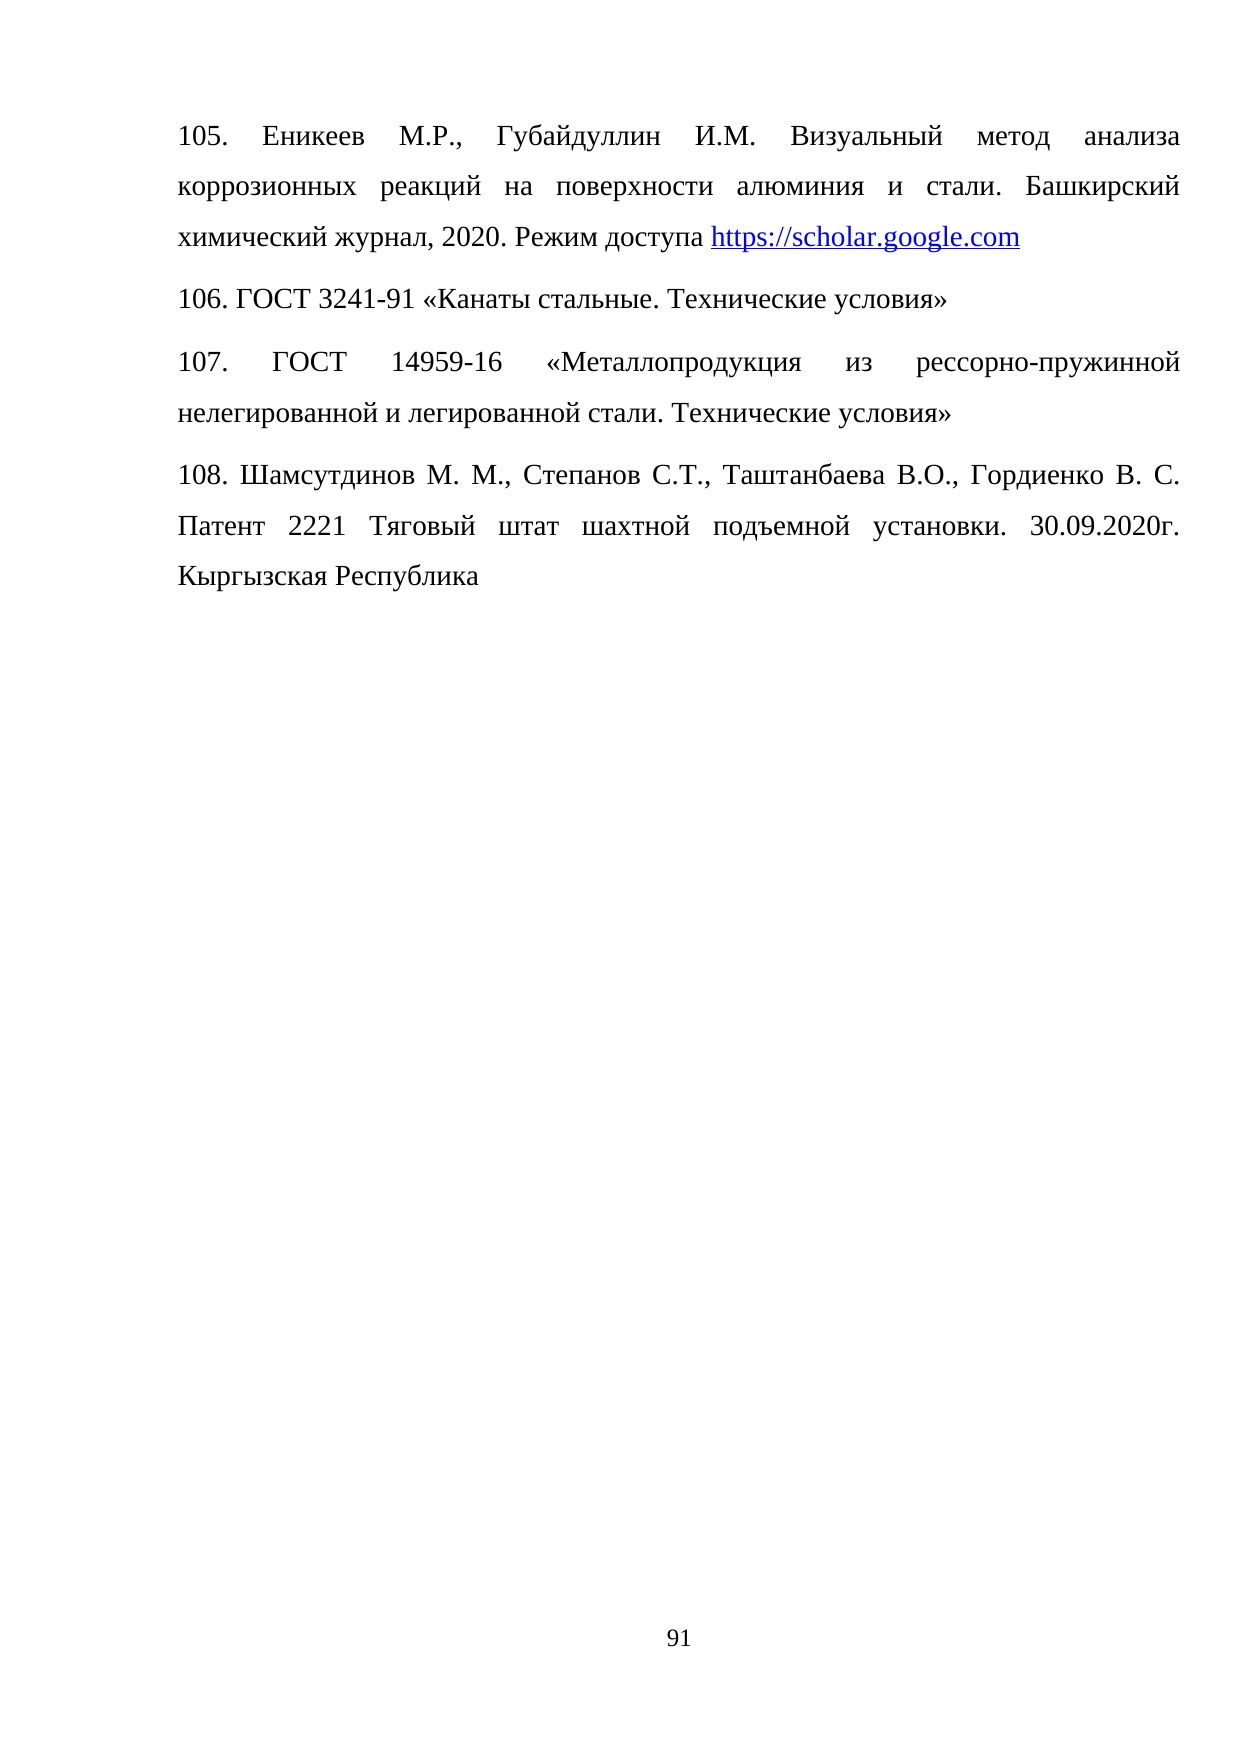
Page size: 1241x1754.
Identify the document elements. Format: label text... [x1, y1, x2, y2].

text 105. Еникеев М.Р., Губайдуллин И.М. Визуальный метод анализа коррозионных реакций на поверхности алюминия и стали. Башкирский химический журнал, 2020. Режим доступа https://scholar.google.com [177, 118, 1181, 252]
text 106. ГОСТ 3241-91 «Канаты стальные. Технические условия» [177, 282, 1181, 315]
text 108. Шамсутдинов М. М., Степанов С.Т., Таштанбаева В.О., Гордиенко В. С. Патент 2221 Тяговый штат шахтной подъемной установки. 30.09.2020г. Кыргызская Республика [177, 457, 1181, 592]
text 107. ГОСТ 14959-16 «Металлопродукция из рессорно-пружинной нелегированной и легированной стали. Технические условия» [177, 344, 1181, 428]
